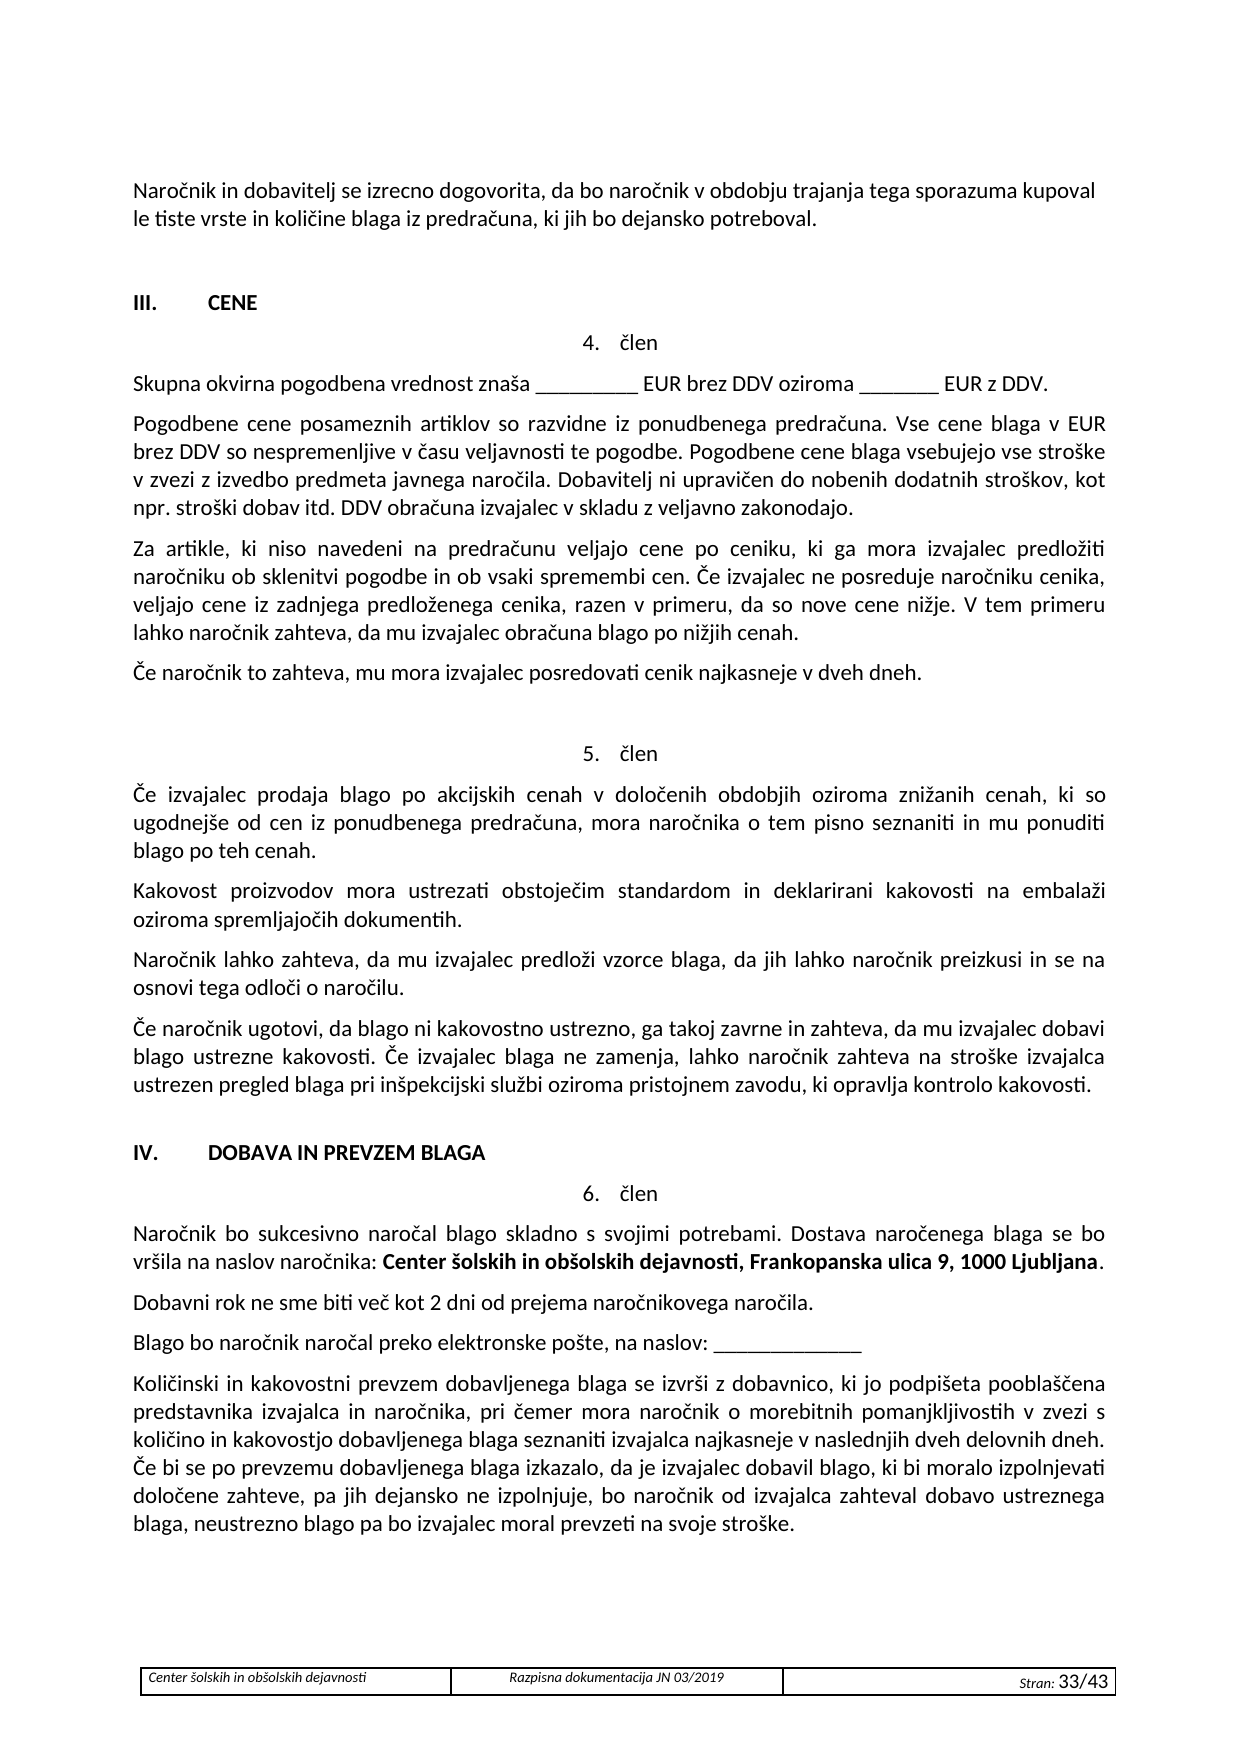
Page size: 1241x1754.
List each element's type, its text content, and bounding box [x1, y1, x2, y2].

text Naročnik bo sukcesivno naročal blago skladno s svojimi potrebami. Dostava naročenega blaga se bo vršila na naslov naročnika: Center šolskih in obšolskih dejavnosti, Frankopanska ulica 9, 1000 Ljubljana. [133, 1219, 1107, 1275]
text Naročnik lahko zahteva, da mu izvajalec predloži vzorce blaga, da jih lahko naročnik preizkusi in se na osnovi tega odloči o naročilu. [133, 945, 1107, 1001]
text Če izvajalec prodaja blago po akcijskih cenah v določenih obdobjih oziroma znižanih cenah, ki so ugodnejše od cen iz ponudbenega predračuna, mora naročnika o tem pisno seznaniti in mu ponuditi blago po teh cenah. [133, 780, 1107, 864]
text Dobavni rok ne sme biti več kot 2 dni od prejema naročnikovega naročila. [133, 1288, 1107, 1316]
text Količinski in kakovostni prevzem dobavljenega blaga se izvrši z dobavnico, ki jo podpišeta pooblaščena predstavnika izvajalca in naročnika, pri čemer mora naročnik o morebitnih pomanjkljivostih v zvezi s količino in kakovostjo dobavljenega blaga seznaniti izvajalca najkasneje v naslednjih dveh delovnih dneh. Če bi se po prevzemu dobavljenega blaga izkazalo, da je izvajalec dobavil blago, ki bi moralo izpolnjevati določene zahteve, pa jih dejansko ne izpolnjuje, bo naročnik od izvajalca zahteval dobavo ustreznega blaga, neustrezno blago pa bo izvajalec moral prevzeti na svoje stroške. [133, 1369, 1107, 1537]
list člen [133, 328, 1107, 356]
text Za artikle, ki niso navedeni na predračunu veljajo cene po ceniku, ki ga mora izvajalec predložiti naročniku ob sklenitvi pogodbe in ob vsaki spremembi cen. Če izvajalec ne posreduje naročniku cenika, veljajo cene iz zadnjega predloženega cenika, razen v primeru, da so nove cene nižje. V tem primeru lahko naročnik zahteva, da mu izvajalec obračuna blago po nižjih cenah. [133, 534, 1107, 646]
list CENE [133, 288, 1107, 316]
list člen [133, 739, 1107, 768]
list DOBAVA IN PREVZEM BLAGA [133, 1138, 1107, 1166]
text Naročnik in dobavitelj se izrecno dogovorita, da bo naročnik v obdobju trajanja tega sporazuma kupoval le tiste vrste in količine blaga iz predračuna, ki jih bo dejansko potreboval. [133, 176, 1107, 232]
text Blago bo naročnik naročal preko elektronske pošte, na naslov: _____________ [133, 1328, 1107, 1356]
text Kakovost proizvodov mora ustrezati obstoječim standardom in deklarirani kakovosti na embalaži oziroma spremljajočih dokumentih. [133, 877, 1107, 933]
text Če naročnik ugotovi, da blago ni kakovostno ustrezno, ga takoj zavrne in zahteva, da mu izvajalec dobavi blago ustrezne kakovosti. Če izvajalec blaga ne zamenja, lahko naročnik zahteva na stroške izvajalca ustrezen pregled blaga pri inšpekcijski službi oziroma pristojnem zavodu, ki opravlja kontrolo kakovosti. [133, 1014, 1107, 1098]
text Skupna okvirna pogodbena vrednost znaša _________ EUR brez DDV oziroma _______ EUR z DDV. [133, 369, 1107, 397]
list člen [133, 1179, 1107, 1207]
text Če naročnik to zahteva, mu mora izvajalec posredovati cenik najkasneje v dveh dneh. [133, 658, 1107, 687]
text Pogodbene cene posameznih artiklov so razvidne iz ponudbenega predračuna. Vse cene blaga v EUR brez DDV so nespremenljive v času veljavnosti te pogodbe. Pogodbene cene blaga vsebujejo vse stroške v zvezi z izvedbo predmeta javnega naročila. Dobavitelj ni upravičen do nobenih dodatnih stroškov, kot npr. stroški dobav itd. DDV obračuna izvajalec v skladu z veljavno zakonodajo. [133, 409, 1107, 521]
